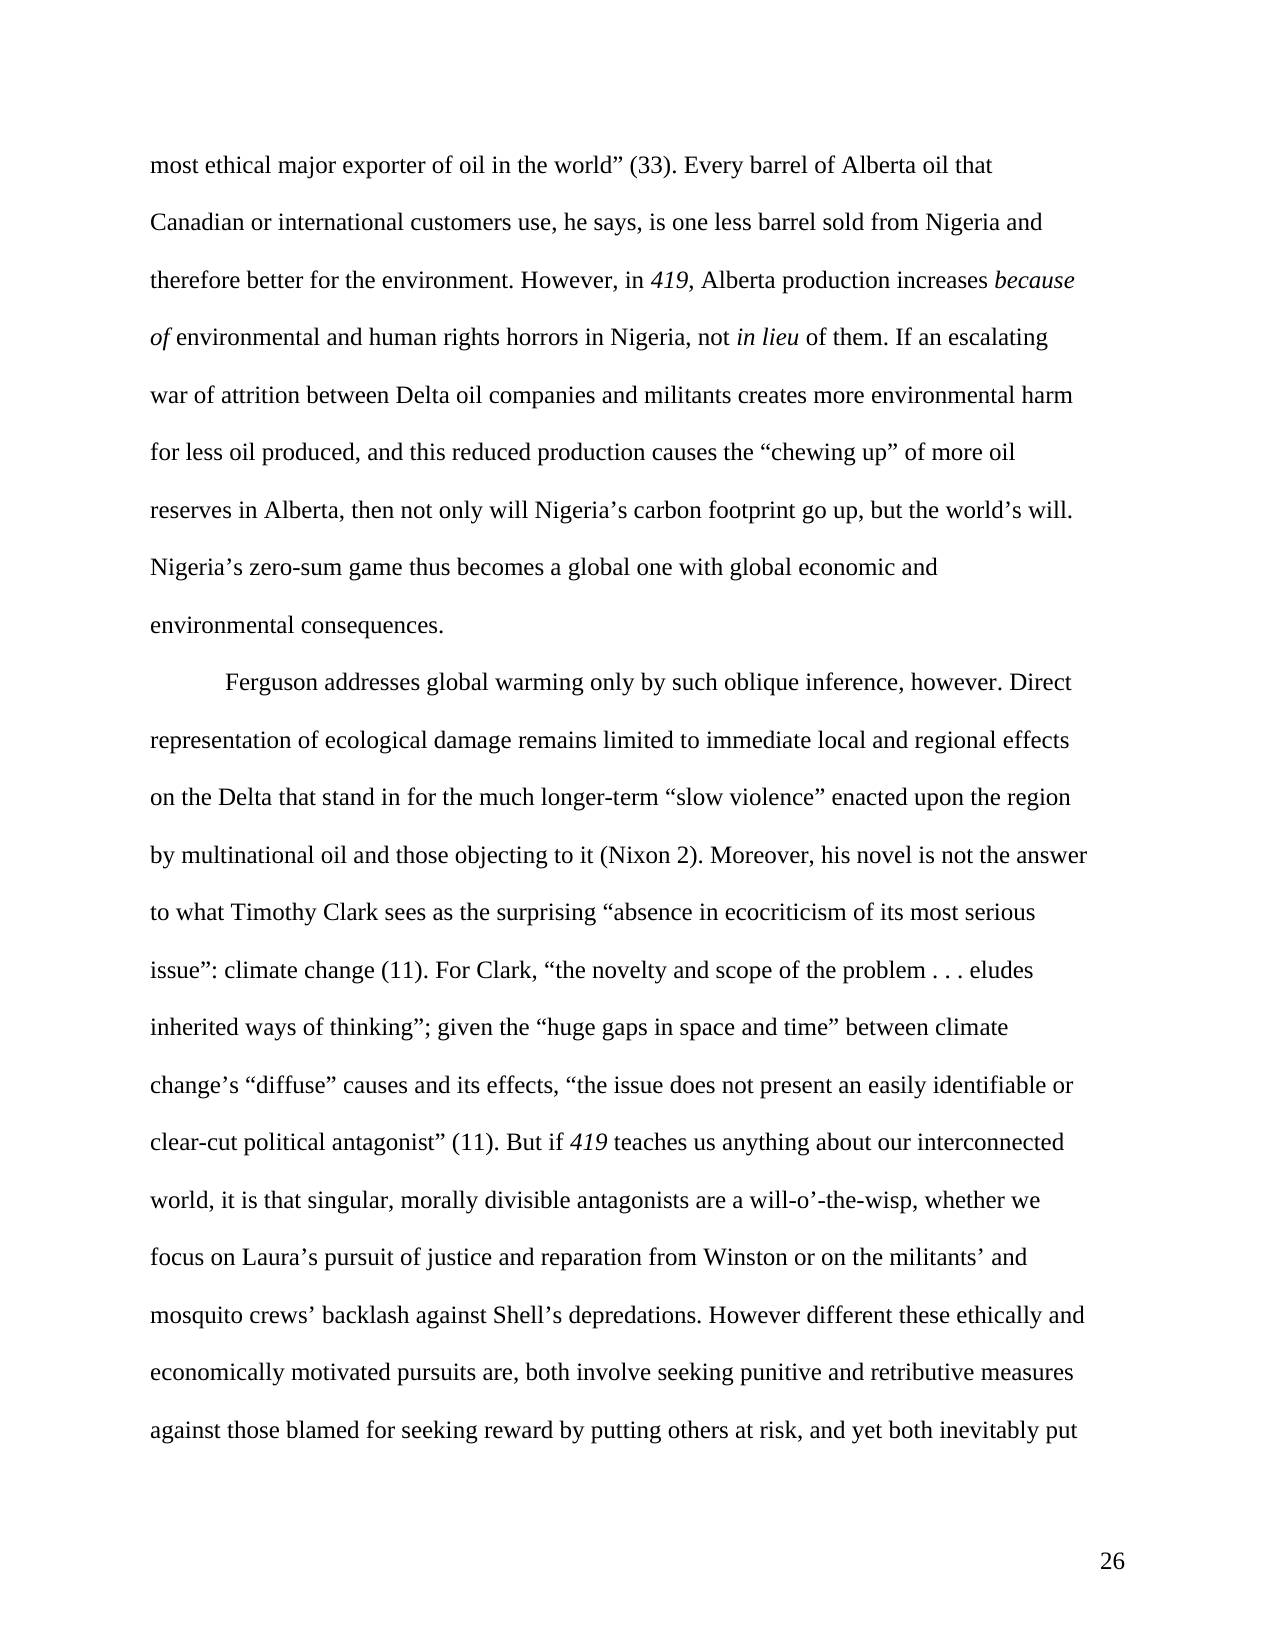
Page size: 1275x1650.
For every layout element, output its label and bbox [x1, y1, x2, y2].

text [150, 667, 1088, 1444]
text [150, 150, 1088, 639]
